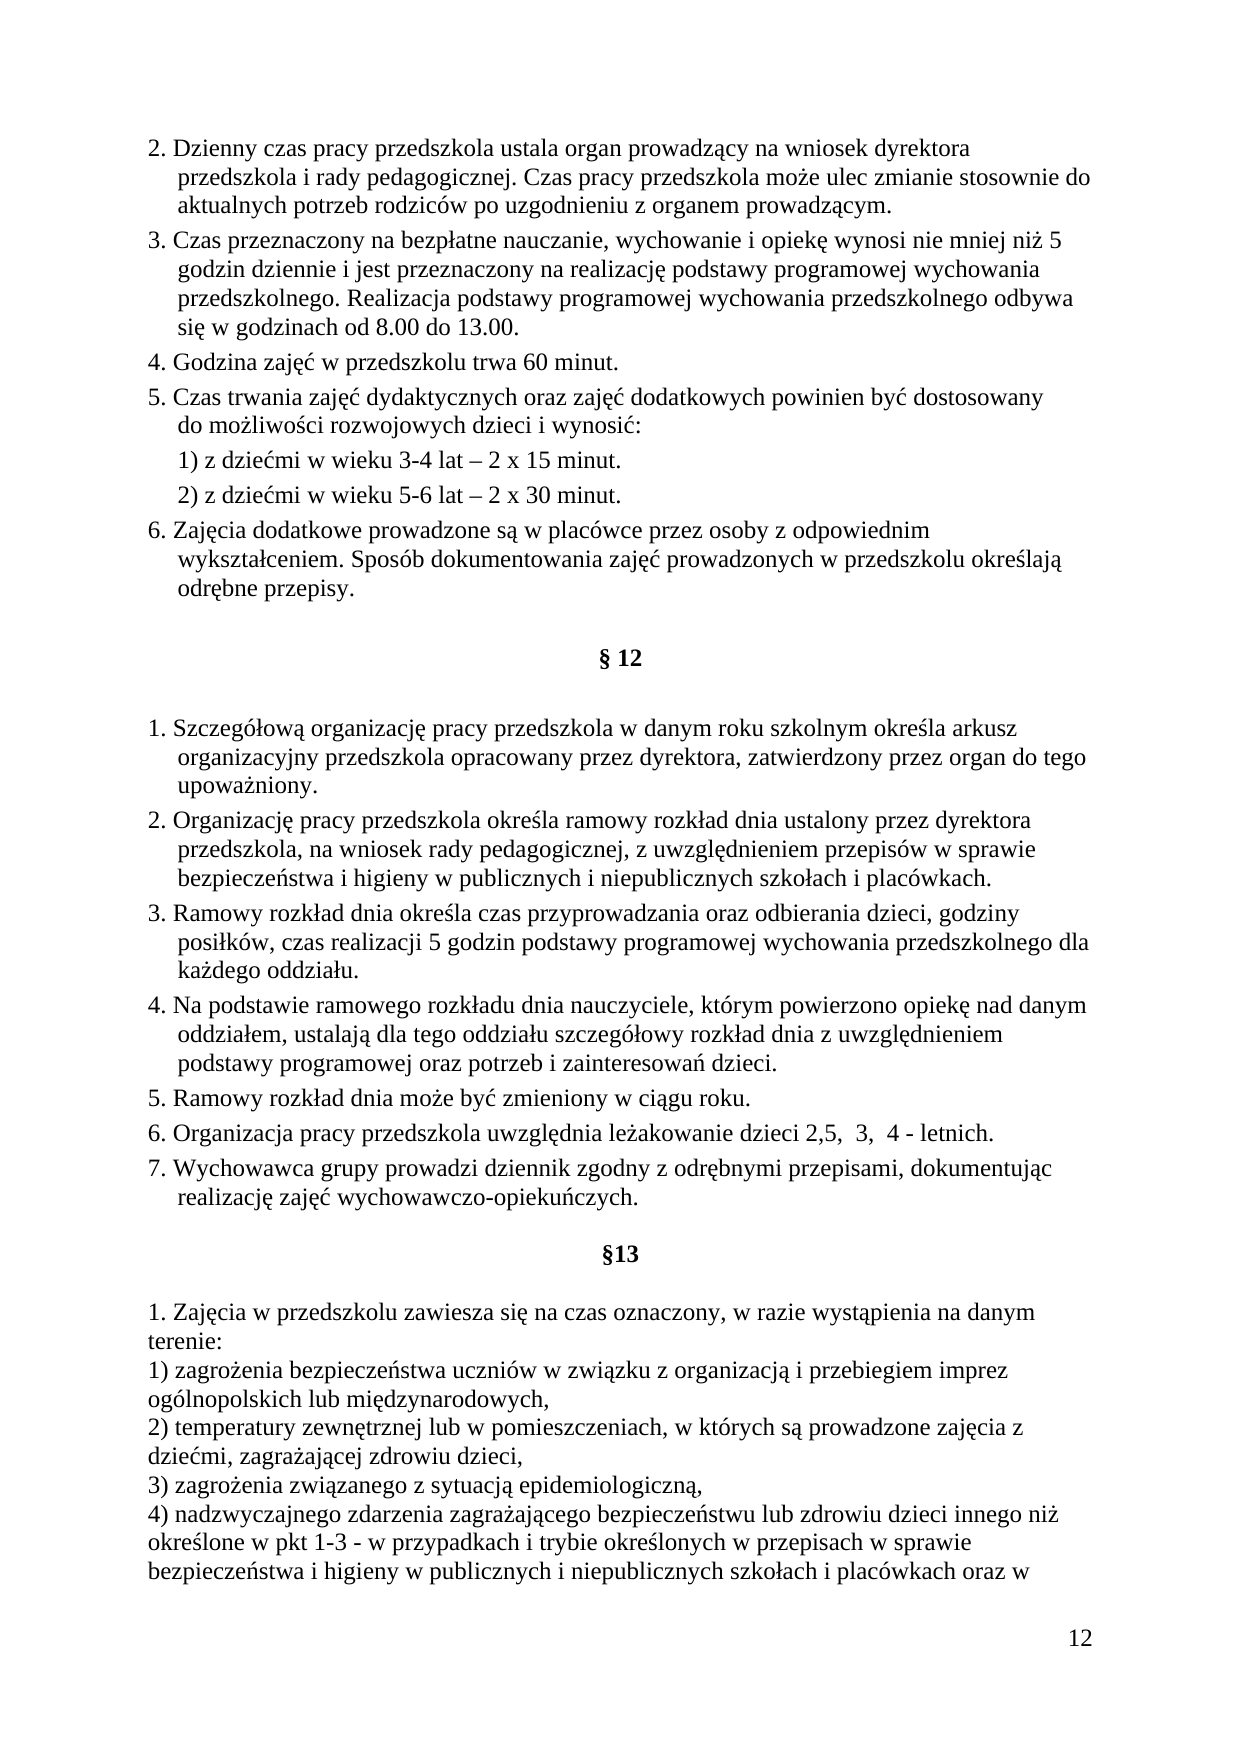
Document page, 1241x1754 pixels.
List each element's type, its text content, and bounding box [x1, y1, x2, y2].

text 5. Czas trwania zajęć dydaktycznych oraz zajęć dodatkowych powinien być dostosowany do możliwości rozwojowych dzieci i wynosić: [148, 382, 1093, 439]
text 1) z dziećmi w wieku 3-4 lat – 2 x 15 minut. [177, 445, 1093, 474]
text 3. Czas przeznaczony na bezpłatne nauczanie, wychowanie i opiekę wynosi nie mniej niż 5 godzin dziennie i jest przeznaczony na realizację podstawy programowej wychowania przedszkolnego. Realizacja podstawy programowej wychowania przedszkolnego odbywa się w godzinach od 8.00 do 13.00. [148, 225, 1093, 340]
text 2) z dziećmi w wieku 5-6 lat – 2 x 30 minut. [177, 480, 1093, 509]
text §13 [148, 1239, 1093, 1268]
text 5. Ramowy rozkład dnia może być zmieniony w ciągu roku. [148, 1083, 1093, 1112]
text 4. Godzina zajęć w przedszkolu trwa 60 minut. [148, 347, 1093, 375]
text § 12 [148, 643, 1093, 672]
text 3. Ramowy rozkład dnia określa czas przyprowadzania oraz odbierania dzieci, godziny posiłków, czas realizacji 5 godzin podstawy programowej wychowania przedszkolnego dla każdego oddziału. [148, 898, 1093, 984]
text 1. Szczegółową organizację pracy przedszkola w danym roku szkolnym określa arkusz organizacyjny przedszkola opracowany przez dyrektora, zatwierdzony przez organ do tego upoważniony. [148, 713, 1093, 799]
text 4. Na podstawie ramowego rozkładu dnia nauczyciele, którym powierzono opiekę nad danym oddziałem, ustalają dla tego oddziału szczegółowy rozkład dnia z uwzględnieniem podstawy programowej oraz potrzeb i zainteresowań dzieci. [148, 990, 1093, 1077]
text 6. Organizacja pracy przedszkola uwzględnia leżakowanie dzieci 2,5, 3, 4 - letnich. [148, 1118, 1093, 1147]
text 7. Wychowawca grupy prowadzi dziennik zgodny z odrębnymi przepisami, dokumentując realizację zajęć wychowawczo-opiekuńczych. [148, 1153, 1093, 1210]
text 2. Organizację pracy przedszkola określa ramowy rozkład dnia ustalony przez dyrektora przedszkola, na wniosek rady pedagogicznej, z uwzględnieniem przepisów w sprawie bezpieczeństwa i higieny w publicznych i niepublicznych szkołach i placówkach. [148, 805, 1093, 892]
text 6. Zajęcia dodatkowe prowadzone są w placówce przez osoby z odpowiednim wykształceniem. Sposób dokumentowania zajęć prowadzonych w przedszkolu określają odrębne przepisy. [148, 515, 1093, 602]
text 2. Dzienny czas pracy przedszkola ustala organ prowadzący na wniosek dyrektora przedszkola i rady pedagogicznej. Czas pracy przedszkola może ulec zmianie stosownie do aktualnych potrzeb rodziców po uzgodnieniu z organem prowadzącym. [148, 133, 1093, 219]
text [148, 1297, 1093, 1585]
